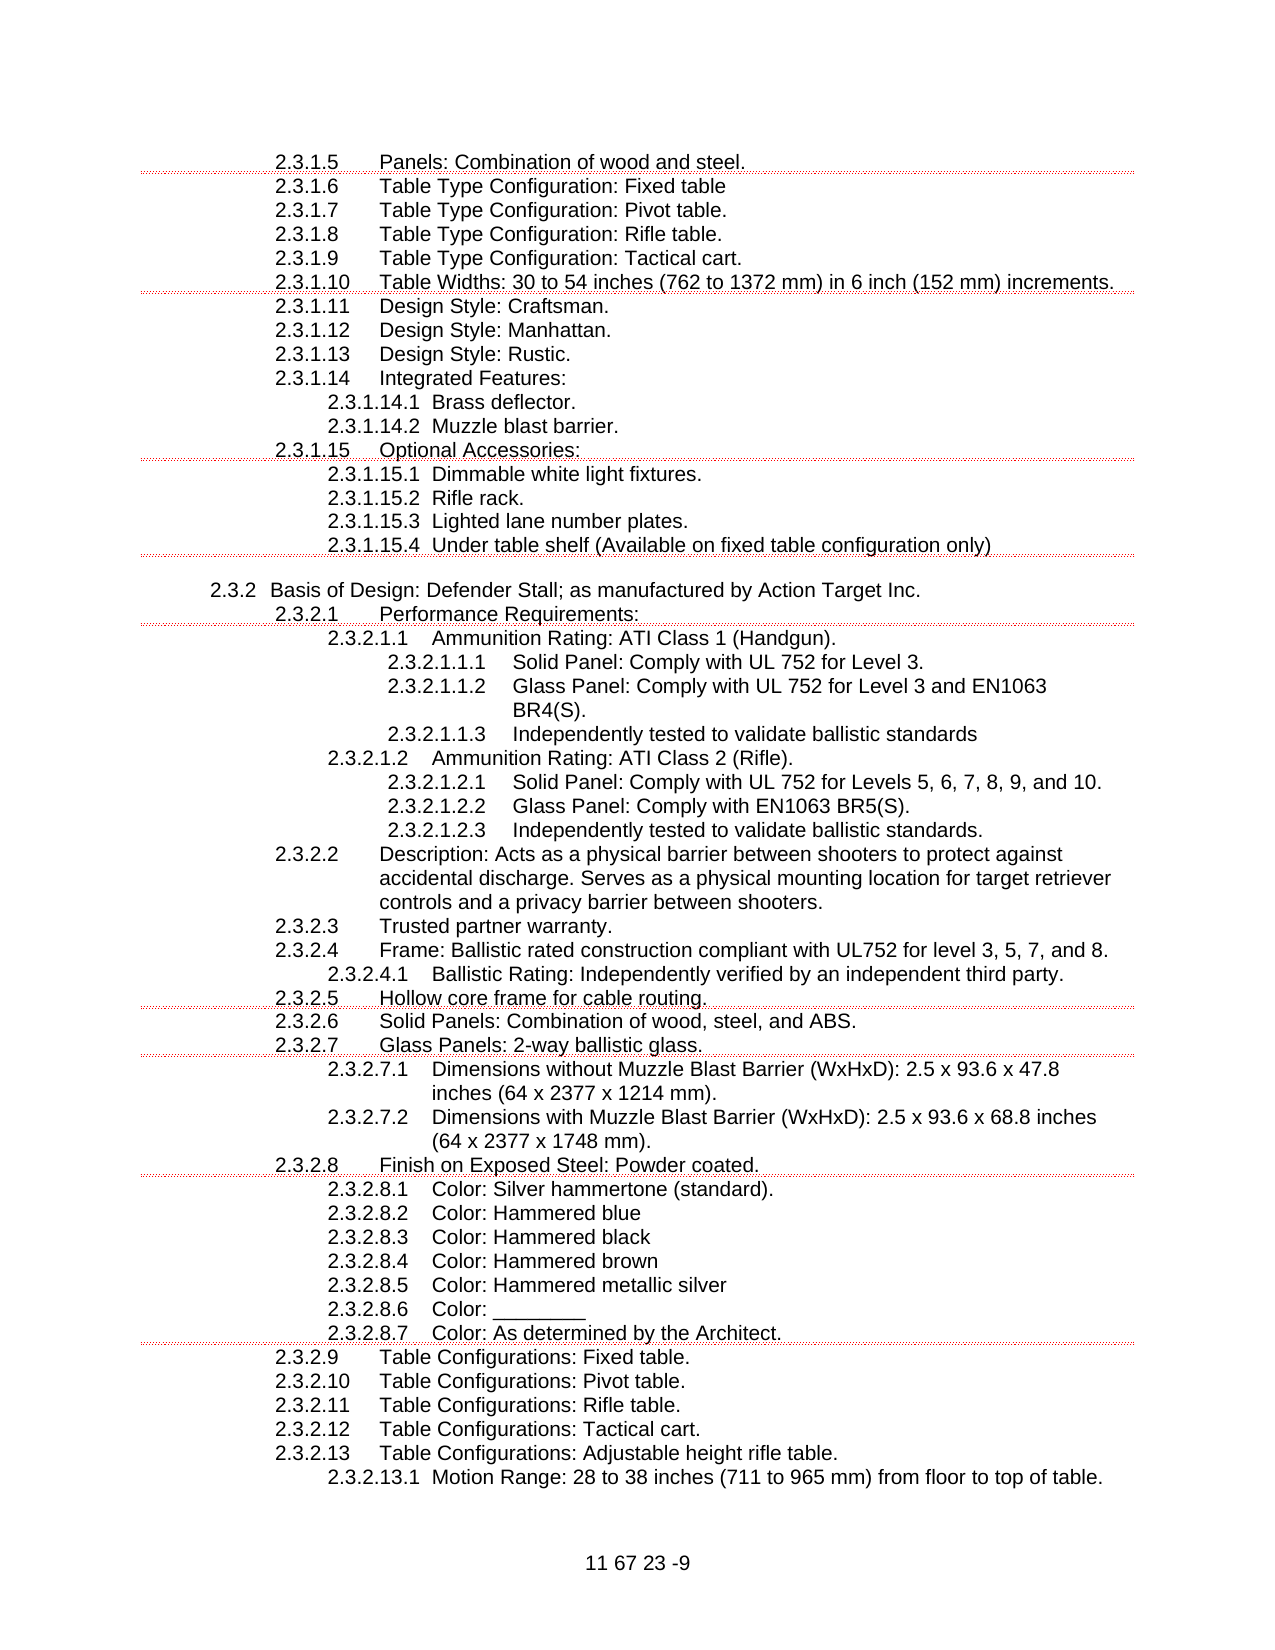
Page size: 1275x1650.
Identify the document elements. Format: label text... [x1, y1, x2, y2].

list Brass deflector. [327, 389, 1125, 413]
list Solid Panels: Combination of wood, steel, and ABS. [275, 1009, 1125, 1033]
list Ammunition Rating: ATI Class 1 (Handgun). [327, 626, 1125, 650]
list Color: ________ [327, 1297, 1125, 1321]
list Glass Panel: Comply with UL 752 for Level 3 and EN1063 BR4(S). [387, 674, 1125, 722]
list Table Type Configuration: Fixed table [275, 174, 1125, 198]
list Color: Hammered blue [327, 1201, 1125, 1225]
list Color: Hammered metallic silver [327, 1273, 1125, 1297]
list Color: Hammered black [327, 1225, 1125, 1249]
list Solid Panel: Comply with UL 752 for Levels 5, 6, 7, 8, 9, and 10. [387, 770, 1125, 794]
list Color: As determined by the Architect. [327, 1321, 1125, 1345]
list Under table shelf (Available on fixed table configuration only) [327, 533, 1125, 557]
list Glass Panel: Comply with EN1063 BR5(S). [387, 794, 1125, 818]
list Table Type Configuration: Pivot table. [275, 198, 1125, 222]
list Table Configurations: Pivot table. [275, 1369, 1125, 1393]
list Hollow core frame for cable routing. [275, 985, 1125, 1009]
list Independently tested to validate ballistic standards [387, 722, 1125, 746]
list Design Style: Craftsman. [275, 294, 1125, 318]
list Description: Acts as a physical barrier between shooters to protect against accidental discharge. Serves as a physical mounting location for target retriever controls and a privacy barrier between shooters. [275, 842, 1125, 913]
list Frame: Ballistic rated construction compliant with UL752 for level 3, 5, 7, and 8. [275, 937, 1125, 961]
list Color: Hammered brown [327, 1249, 1125, 1273]
list Muzzle blast barrier. [327, 413, 1125, 437]
list Table Configurations: Adjustable height rifle table. [275, 1441, 1125, 1464]
list Dimmable white light fixtures. [327, 461, 1125, 485]
list Table Configurations: Fixed table. [275, 1345, 1125, 1369]
list Table Type Configuration: Rifle table. [275, 222, 1125, 246]
list Lighted lane number plates. [327, 509, 1125, 533]
list Ballistic Rating: Independently verified by an independent third party. [327, 961, 1125, 985]
list Table Configurations: Rifle table. [275, 1393, 1125, 1417]
list Independently tested to validate ballistic standards. [387, 818, 1125, 842]
list Glass Panels: 2-way ballistic glass. [275, 1033, 1125, 1057]
list Ammunition Rating: ATI Class 2 (Rifle). [327, 746, 1125, 770]
list Optional Accessories: [275, 437, 1125, 461]
list Panels: Combination of wood and steel. [275, 150, 1125, 174]
list Rifle rack. [327, 485, 1125, 509]
list Design Style: Manhattan. [275, 318, 1125, 342]
list Trusted partner warranty. [275, 913, 1125, 937]
list Dimensions without Muzzle Blast Barrier (WxHxD): 2.5 x 93.6 x 47.8 inches (64 x 2377 x 1214 mm). [327, 1057, 1125, 1105]
list Color: Silver hammertone (standard). [327, 1177, 1125, 1201]
list Table Configurations: Tactical cart. [275, 1417, 1125, 1441]
list Performance Requirements: [275, 602, 1125, 626]
list Finish on Exposed Steel: Powder coated. [275, 1153, 1125, 1177]
list Integrated Features: [275, 366, 1125, 389]
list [327, 1464, 1125, 1488]
list Design Style: Rustic. [275, 342, 1125, 366]
list Table Type Configuration: Tactical cart. [275, 246, 1125, 270]
list Table Widths: 30 to 54 inches (762 to 1372 mm) in 6 inch (152 mm) increments. [275, 270, 1125, 294]
list Basis of Design: Defender Stall; as manufactured by Action Target Inc. [210, 578, 1125, 602]
list Dimensions with Muzzle Blast Barrier (WxHxD): 2.5 x 93.6 x 68.8 inches (64 x 2377 x 1748 mm). [327, 1105, 1125, 1153]
list Solid Panel: Comply with UL 752 for Level 3. [387, 650, 1125, 674]
